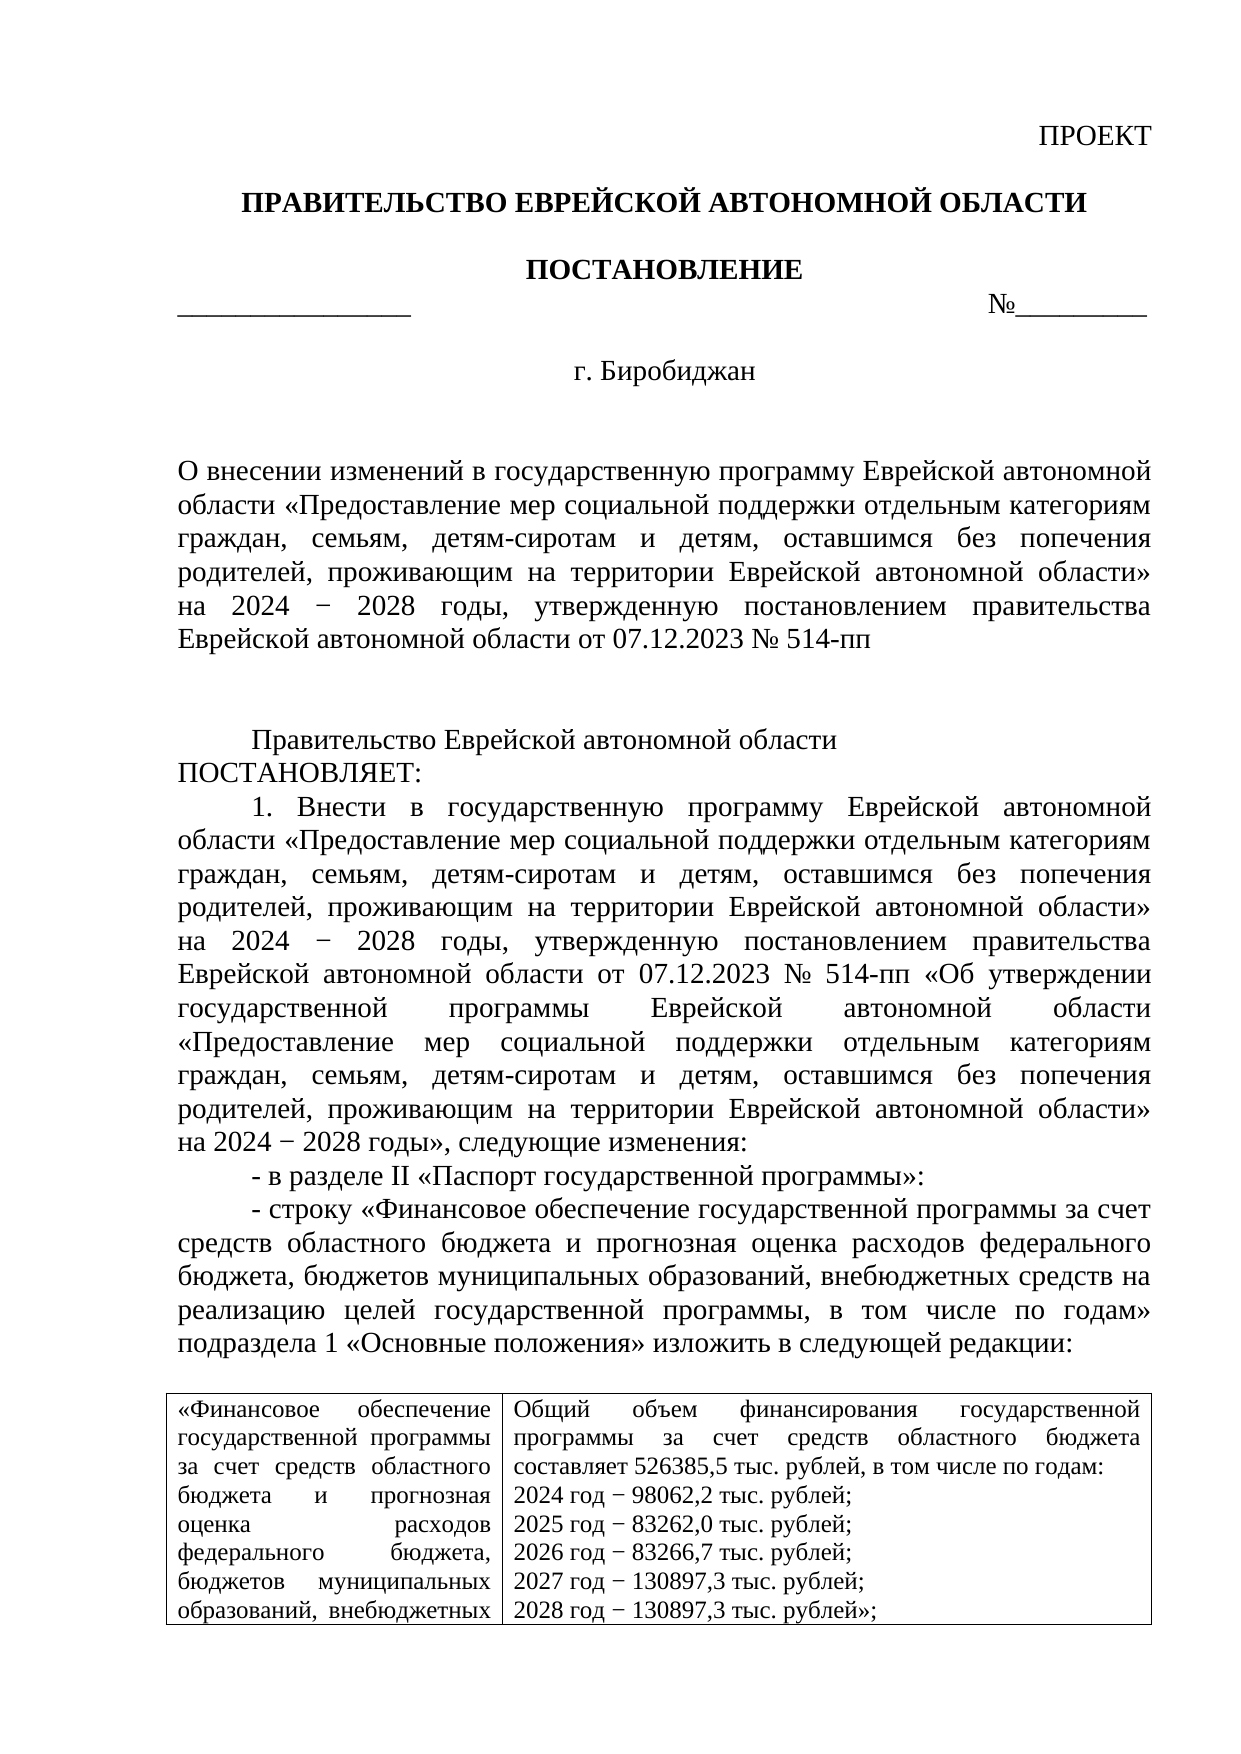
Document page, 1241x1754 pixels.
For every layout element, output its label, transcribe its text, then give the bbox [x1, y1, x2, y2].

text ________________ №_________ [177, 286, 1152, 319]
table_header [503, 1394, 1151, 1624]
text г. Биробиджан [177, 353, 1152, 386]
text ПОСТАНОВЛЯЕТ: [177, 755, 1152, 789]
text 1. Внести в государственную программу Еврейской автономной области «Предоставление мер социальной поддержки отдельным категориям граждан, семьям, детям-сиротам и детям, оставшимся без попечения родителей, проживающим на территории Еврейской автономной области» на 2024 − 2028 годы, утвержденную постановлением правительства Еврейской автономной области от 07.12.2023 № 514-пп «Об утверждении государственной программы Еврейской автономной области «Предоставление мер социальной поддержки отдельным категориям граждан, семьям, детям-сиротам и детям, оставшимся без попечения родителей, проживающим на территории Еврейской автономной области» на 2024 − 2028 годы», следующие изменения: [177, 789, 1152, 1158]
text ПРАВИТЕЛЬСТВО ЕВРЕЙСКОЙ АВТОНОМНОЙ ОБЛАСТИ [177, 185, 1152, 219]
text - строку «Финансовое обеспечение государственной программы за счет средств областного бюджета и прогнозная оценка расходов федерального бюджета, бюджетов муниципальных образований, внебюджетных средств на реализацию целей государственной программы, в том числе по годам» подраздела 1 «Основные положения» изложить в следующей редакции: [177, 1191, 1152, 1359]
text Правительство Еврейской автономной области [177, 722, 1152, 755]
subtitle ПОСТАНОВЛЕНИЕ [177, 252, 1152, 286]
text ПРОЕКТ [177, 118, 1152, 152]
text О внесении изменений в государственную программу Еврейской автономной области «Предоставление мер социальной поддержки отдельным категориям граждан, семьям, детям-сиротам и детям, оставшимся без попечения родителей, проживающим на территории Еврейской автономной области» на 2024 − 2028 годы, утвержденную постановлением правительства Еврейской автономной области от 07.12.2023 № 514-пп [177, 453, 1152, 655]
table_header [167, 1394, 502, 1624]
text - в разделе II «Паспорт государственной программы»: [177, 1158, 282, 1191]
text - в разделе II «Паспорт государственной программы»: [289, 1158, 1152, 1191]
